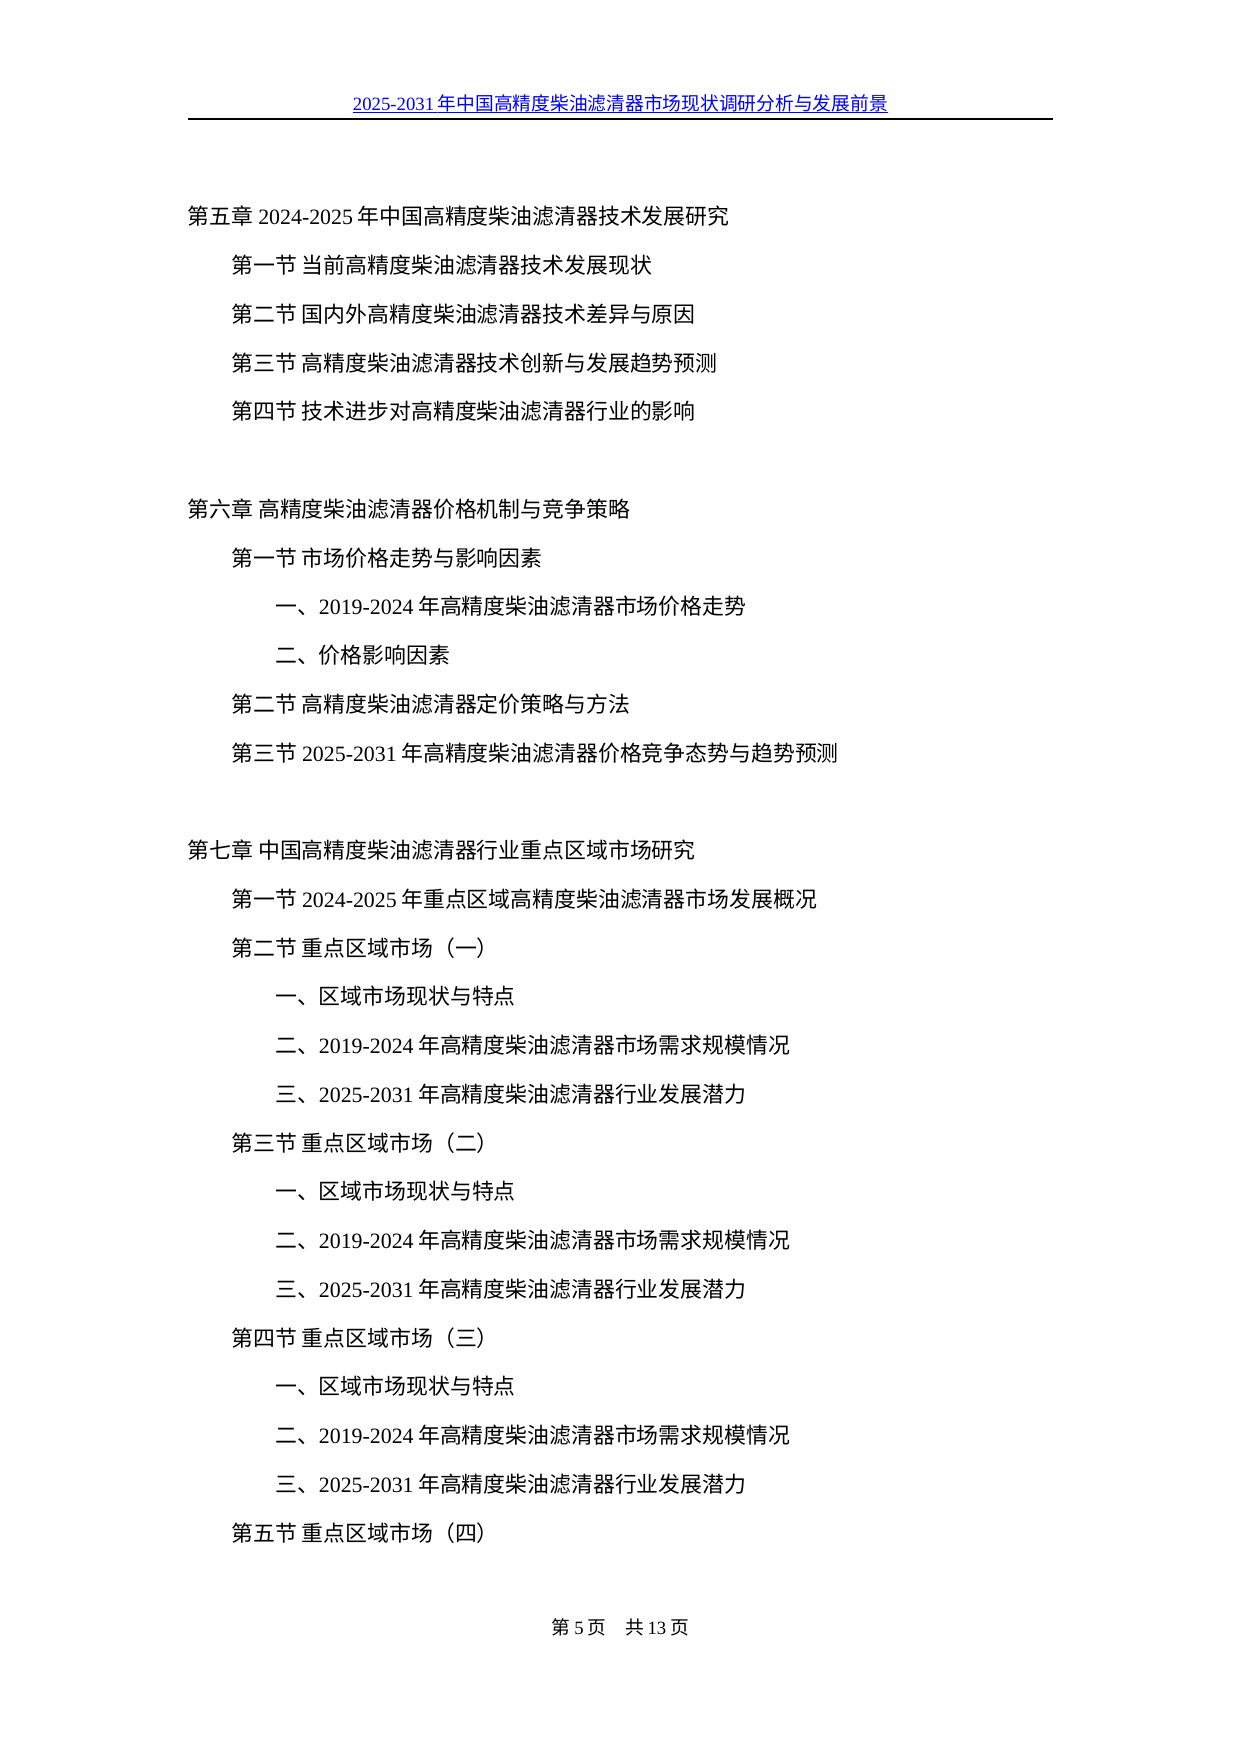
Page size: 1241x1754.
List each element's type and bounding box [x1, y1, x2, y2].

text [187, 150, 1053, 1548]
